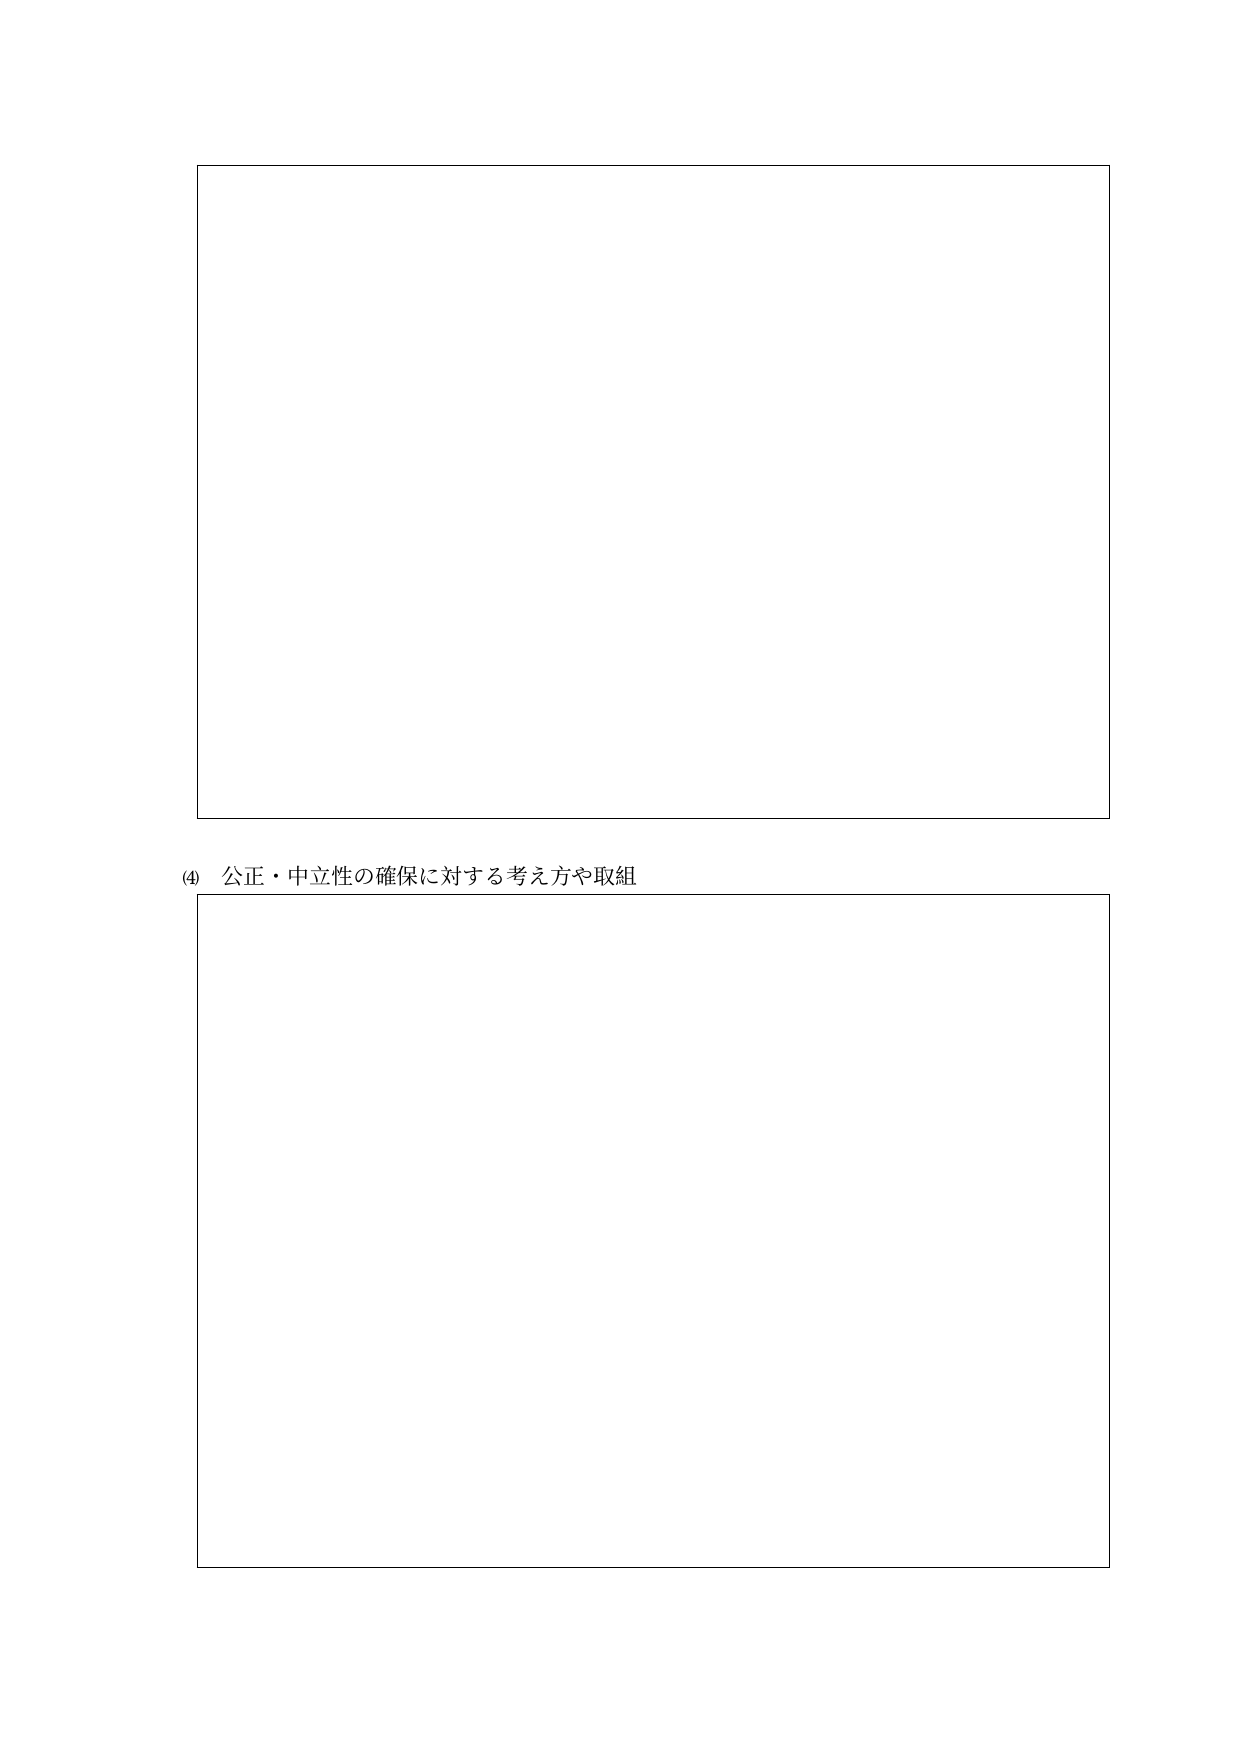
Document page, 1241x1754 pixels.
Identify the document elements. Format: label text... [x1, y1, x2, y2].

text ⑷ 公正・中立性の確保に対する考え方や取組 [181, 856, 1098, 894]
table_header [198, 895, 1109, 1567]
table_header [198, 166, 1109, 818]
